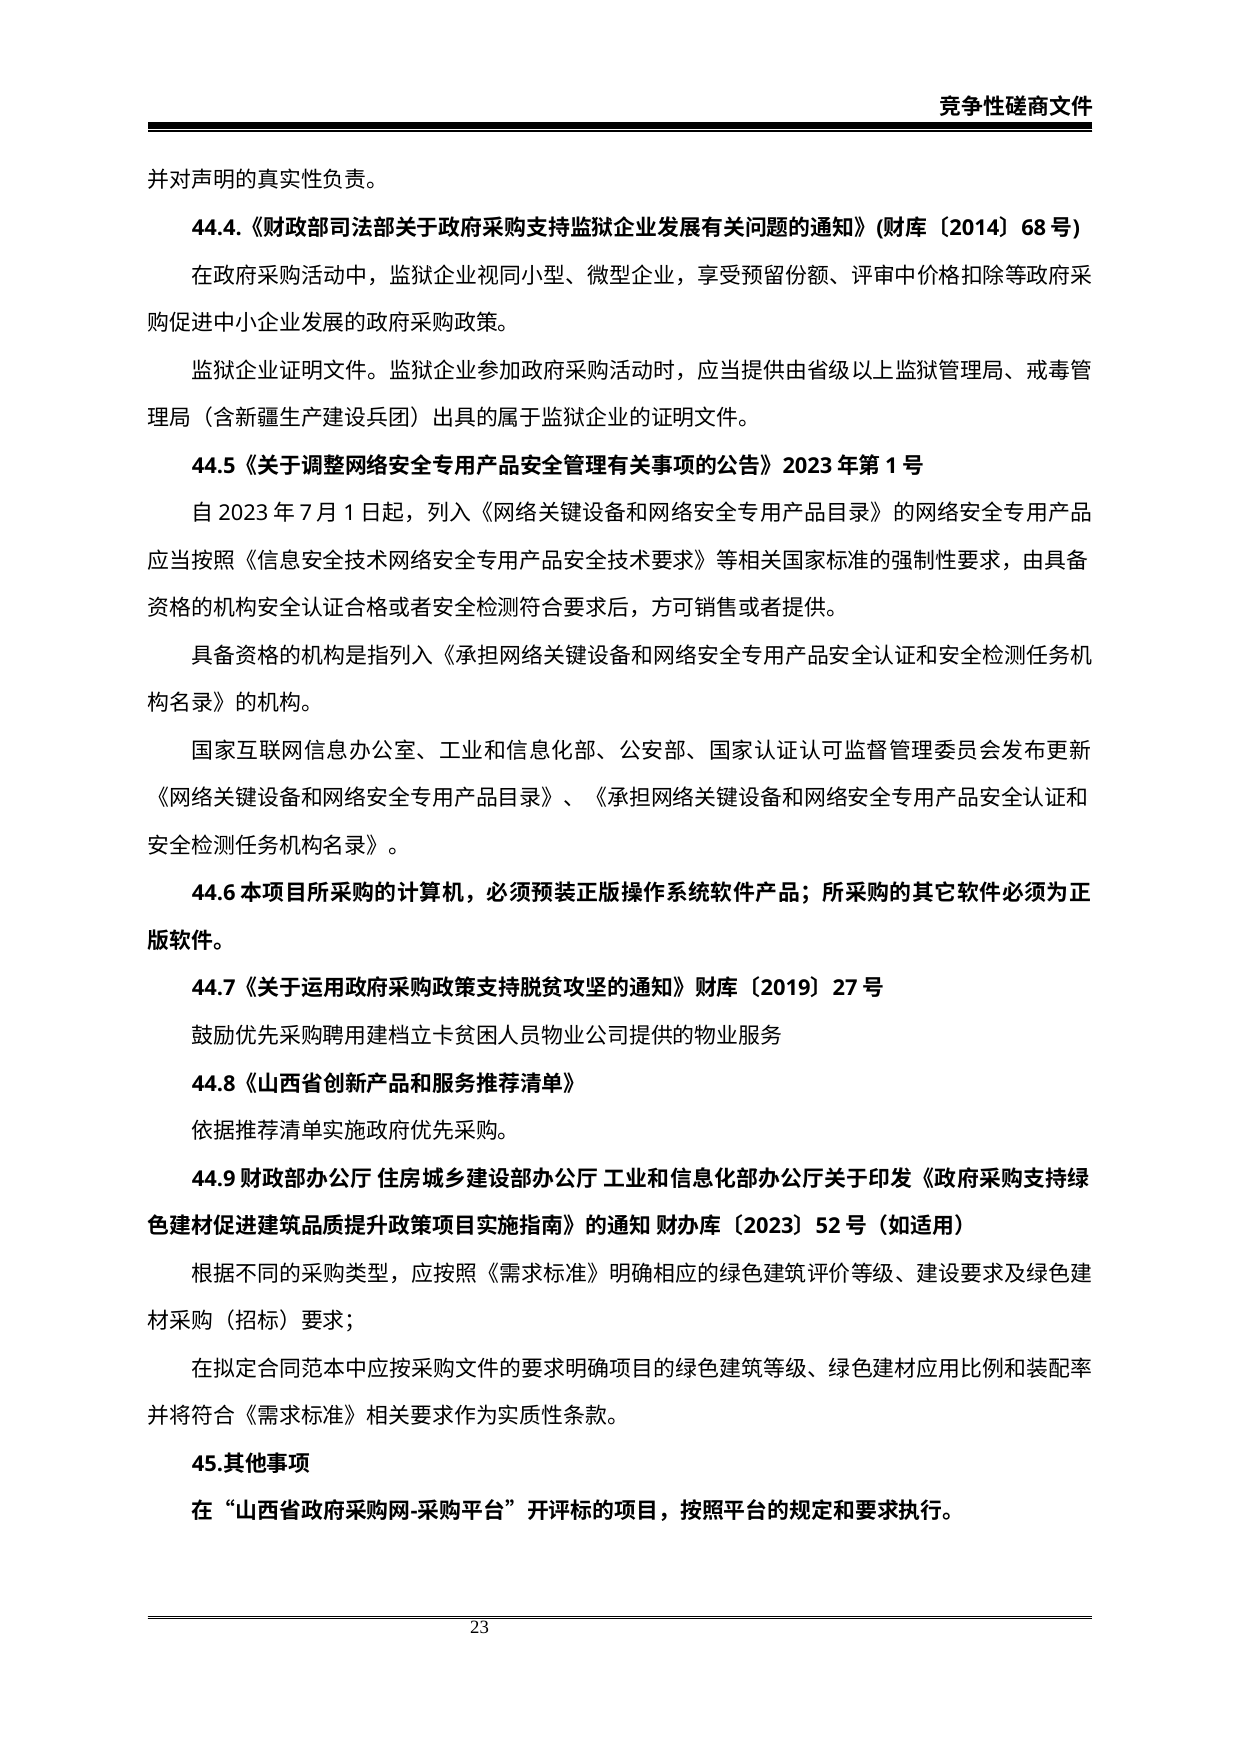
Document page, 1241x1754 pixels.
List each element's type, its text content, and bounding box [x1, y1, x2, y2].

text 在“山西省政府采购网-采购平台”开评标的项目，按照平台的规定和要求执行。 [148, 1493, 1092, 1525]
text 在政府采购活动中，监狱企业视同小型、微型企业，享受预留份额、评审中价格扣除等政府采购促进中小企业发展的政府采购政策。 [148, 258, 1092, 337]
text 鼓励优先采购聘用建档立卡贫困人员物业公司提供的物业服务 [148, 1018, 1092, 1050]
text 具备资格的机构是指列入《承担网络关键设备和网络安全专用产品安全认证和安全检测任务机构名录》的机构。 [148, 638, 1092, 717]
text 根据不同的采购类型，应按照《需求标准》明确相应的绿色建筑评价等级、建设要求及绿色建材采购（招标）要求； [148, 1256, 1092, 1335]
text 依据推荐清单实施政府优先采购。 [148, 1113, 1092, 1145]
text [148, 162, 1092, 194]
text 44.9财政部办公厅 住房城乡建设部办公厅 工业和信息化部办公厅关于印发《政府采购支持绿色建材促进建筑品质提升政策项目实施指南》的通知 财办库〔2023〕52号（如适用） [148, 1161, 1092, 1240]
text 44.7《关于运用政府采购政策支持脱贫攻坚的通知》财库〔2019〕27号 [148, 970, 1092, 1002]
text 监狱企业证明文件。监狱企业参加政府采购活动时，应当提供由省级以上监狱管理局、戒毒管理局（含新疆生产建设兵团）出具的属于监狱企业的证明文件。 [148, 353, 1092, 432]
text 国家互联网信息办公室、工业和信息化部、公安部、国家认证认可监督管理委员会发布更新《网络关键设备和网络安全专用产品目录》、《承担网络关键设备和网络安全专用产品安全认证和安全检测任务机构名录》。 [148, 733, 1092, 859]
text 44.8《山西省创新产品和服务推荐清单》 [148, 1066, 1092, 1097]
text 44.5《关于调整网络安全专用产品安全管理有关事项的公告》2023年第1号 [148, 448, 1092, 479]
text 45.其他事项 [148, 1446, 1092, 1478]
text 在拟定合同范本中应按采购文件的要求明确项目的绿色建筑等级、绿色建材应用比例和装配率，并将符合《需求标准》相关要求作为实质性条款。 [148, 1351, 1092, 1430]
text 自2023年7月1日起，列入《网络关键设备和网络安全专用产品目录》的网络安全专用产品应当按照《信息安全技术网络安全专用产品安全技术要求》等相关国家标准的强制性要求，由具备资格的机构安全认证合格或者安全检测符合要求后，方可销售或者提供。 [148, 495, 1092, 622]
text 44.4.《财政部司法部关于政府采购支持监狱企业发展有关问题的通知》(财库〔2014〕68号) [148, 210, 1092, 242]
text 44.6本项目所采购的计算机，必须预装正版操作系统软件产品；所采购的其它软件必须为正版软件。 [148, 875, 1092, 954]
